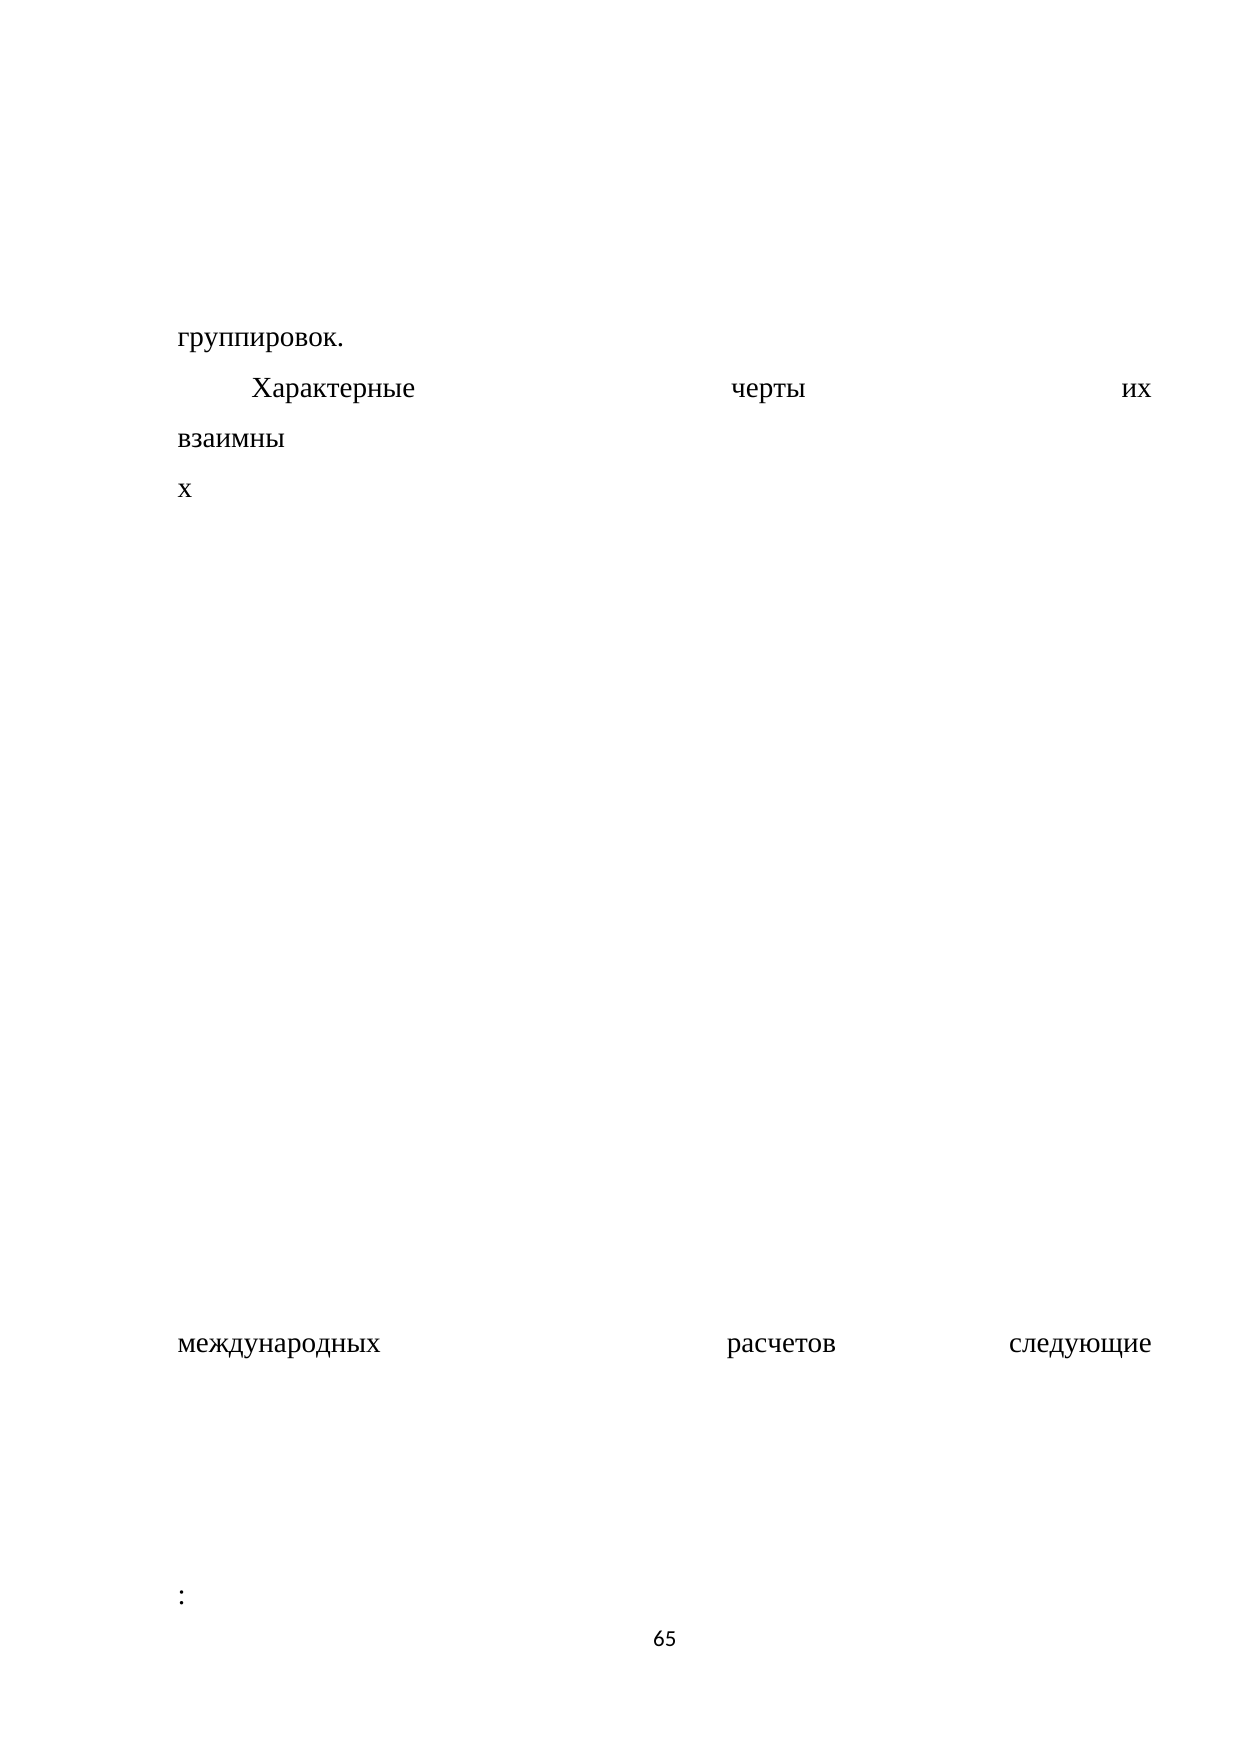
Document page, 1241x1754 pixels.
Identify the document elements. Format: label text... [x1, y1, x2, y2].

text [177, 118, 1152, 353]
text Характерные черты их взаимныхрастранжириваемый международных расчетов следующие вылечивш: [177, 370, 1152, 1611]
